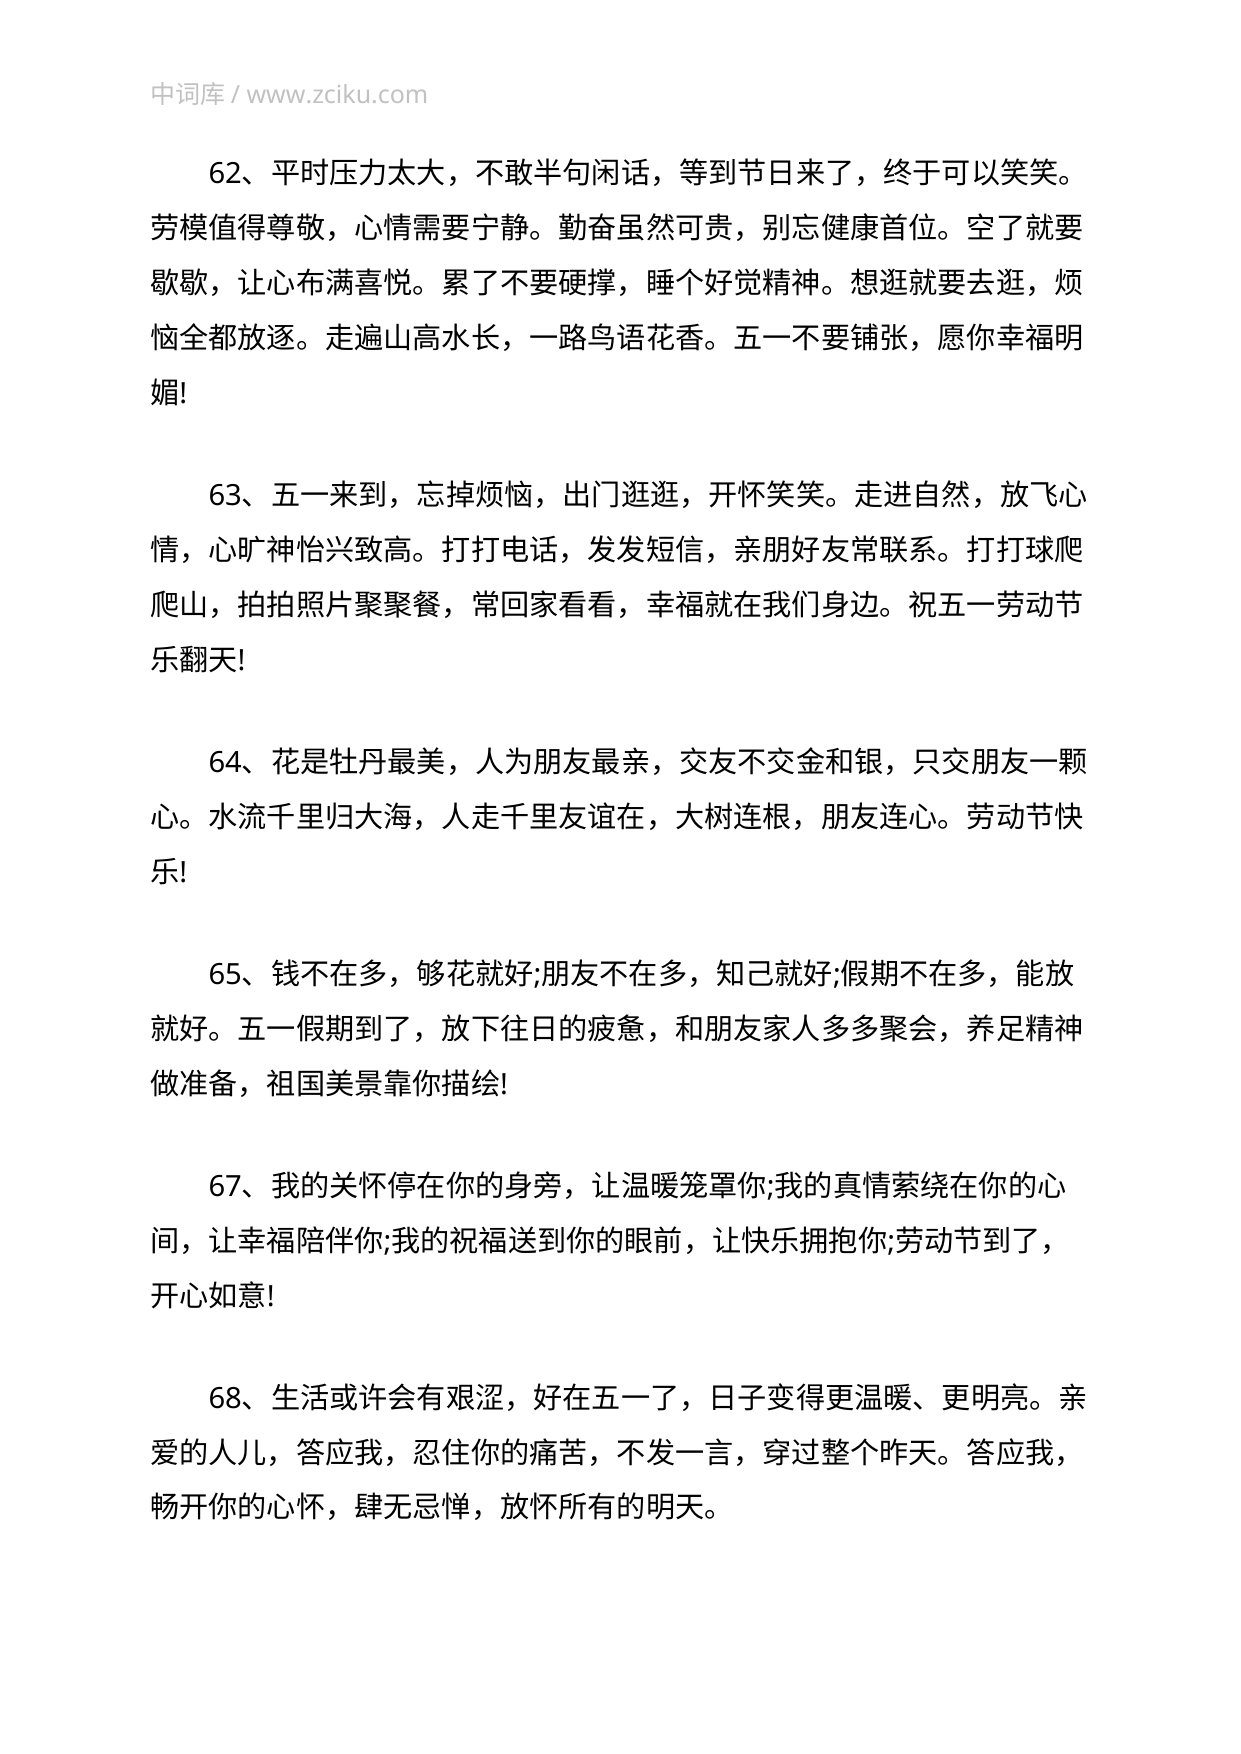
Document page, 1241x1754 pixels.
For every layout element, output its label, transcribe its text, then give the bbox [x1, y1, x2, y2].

text 68、生活或许会有艰涩，好在五一了，日子变得更温暖、更明亮。亲爱的人儿，答应我，忍住你的痛苦，不发一言，穿过整个昨天。答应我，畅开你的心怀，肆无忌惮，放怀所有的明天。 [150, 1374, 1090, 1526]
text 63、五一来到，忘掉烦恼，出门逛逛，开怀笑笑。走进自然，放飞心情，心旷神怡兴致高。打打电话，发发短信，亲朋好友常联系。打打球爬爬山，拍拍照片聚聚餐，常回家看看，幸福就在我们身边。祝五一劳动节乐翻天! [150, 472, 1090, 679]
text 64、花是牡丹最美，人为朋友最亲，交友不交金和银，只交朋友一颗心。水流千里归大海，人走千里友谊在，大树连根，朋友连心。劳动节快乐! [150, 738, 1090, 891]
text 62、平时压力太大，不敢半句闲话，等到节日来了，终于可以笑笑。劳模值得尊敬，心情需要宁静。勤奋虽然可贵，别忘健康首位。空了就要歇歇，让心布满喜悦。累了不要硬撑，睡个好觉精神。想逛就要去逛，烦恼全都放逐。走遍山高水长，一路鸟语花香。五一不要铺张，愿你幸福明媚! [150, 150, 1090, 412]
text 67、我的关怀停在你的身旁，让温暖笼罩你;我的真情萦绕在你的心间，让幸福陪伴你;我的祝福送到你的眼前，让快乐拥抱你;劳动节到了，开心如意! [150, 1162, 1090, 1314]
text 65、钱不在多，够花就好;朋友不在多，知己就好;假期不在多，能放就好。五一假期到了，放下往日的疲惫，和朋友家人多多聚会，养足精神做准备，祖国美景靠你描绘! [150, 950, 1090, 1103]
